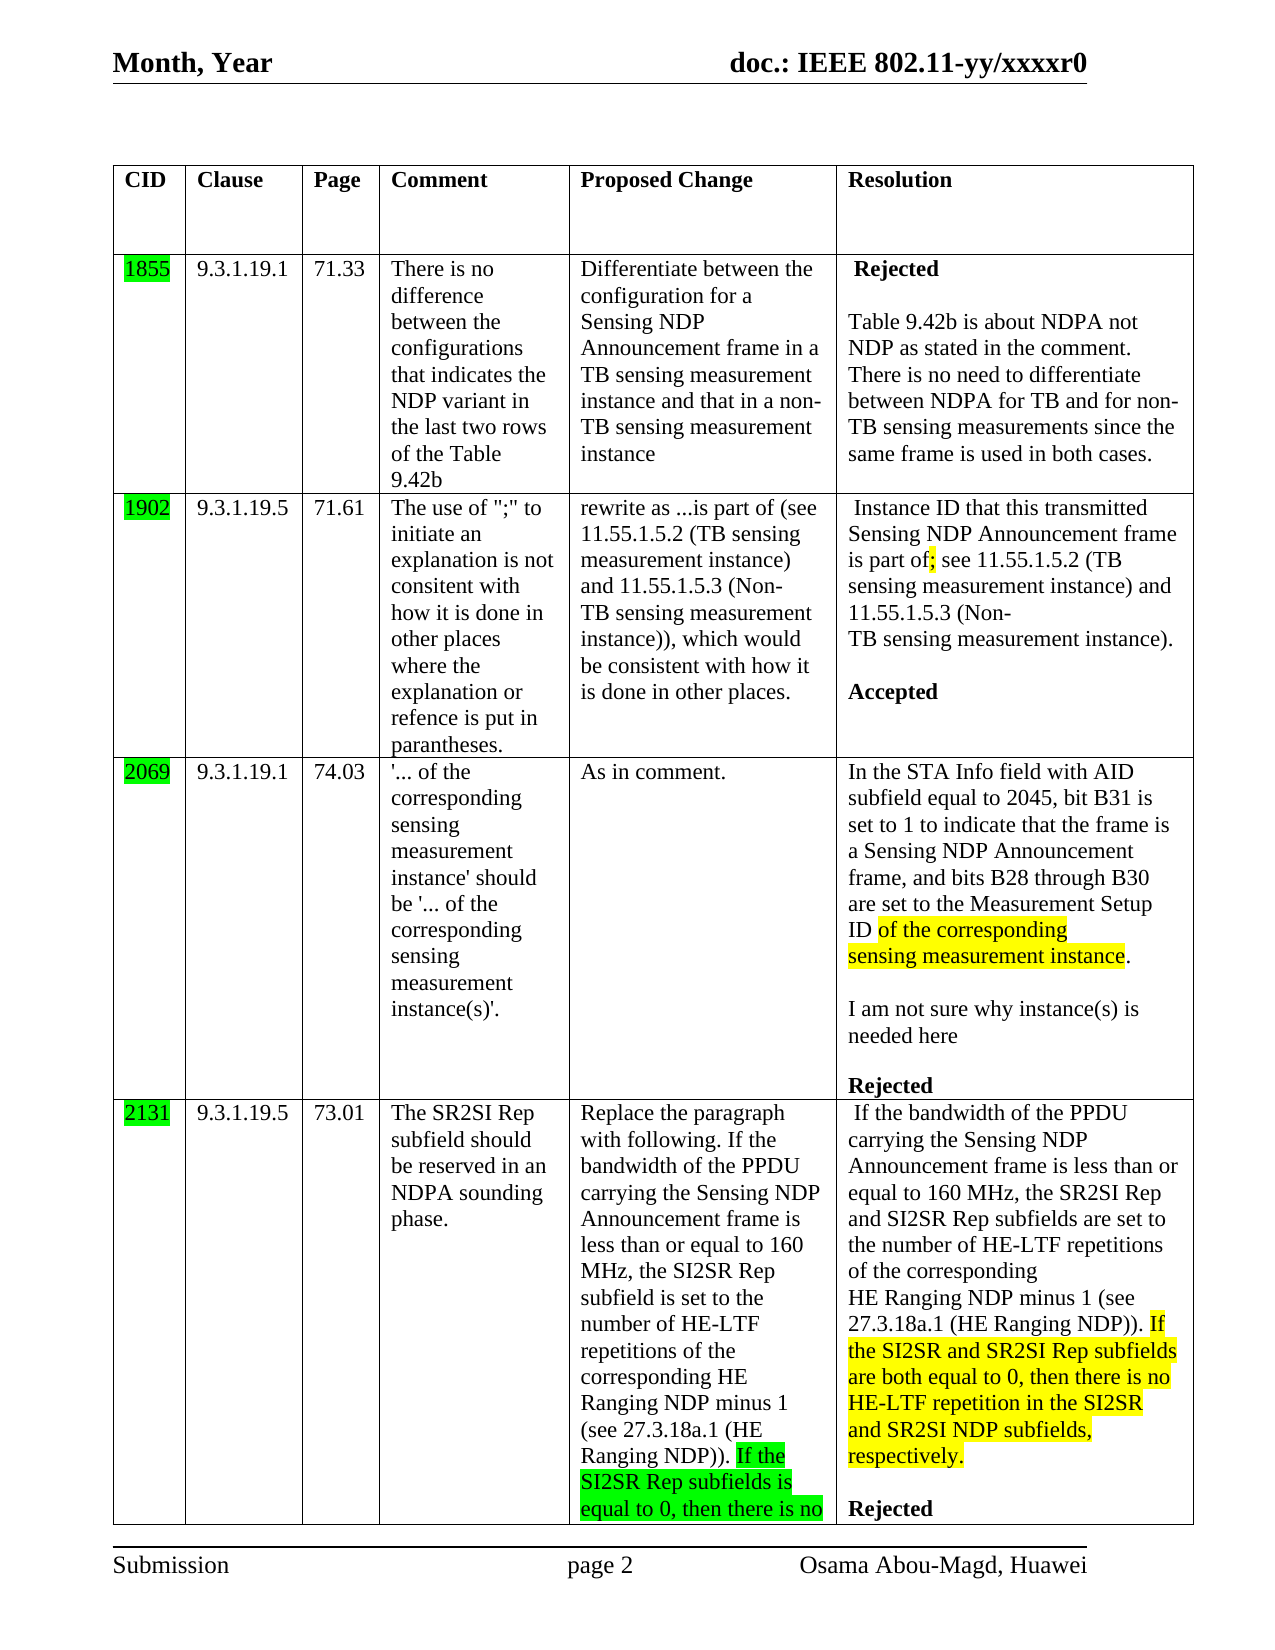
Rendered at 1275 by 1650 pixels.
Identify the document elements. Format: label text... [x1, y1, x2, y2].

table_cell 9.3.1.19.5 [186, 1100, 302, 1523]
table_cell 9.3.1.19.1 [186, 255, 302, 492]
table_cell rewrite as ...is part of (see 11.55.1.5.2 (TB sensing measurement instance) and 11.55.1.5.3 (Non- TB sensing measurement instance)), which would be consistent with how it is done in other places. [570, 494, 836, 757]
table_cell Differentiate between the configuration for a Sensing NDP Announcement frame in a TB sensing measurement instance and that in a non-TB sensing measurement instance [570, 255, 836, 492]
table_cell 9.3.1.19.1 [186, 758, 302, 1098]
table_cell '... of the corresponding sensing measurement instance' should be '... of the corresponding sensing measurement instance(s)'. [380, 758, 569, 1098]
table_cell In the STA Info field with AID subfield equal to 2045, bit B31 is set to 1 to indicate that the frame is a Sensing NDP Announcement frame, and bits B28 through B30 are set to the Measurement Setup ID of the corresponding sensing measurement instance. I am not sure why instance(s) is needed here Rejected [837, 758, 1193, 1098]
table_cell The use of ";" to initiate an explanation is not consitent with how it is done in other places where the explanation or refence is put in parantheses. [380, 494, 569, 757]
table_cell 71.33 [303, 255, 379, 492]
table_header Clause [186, 166, 302, 254]
table_cell There is no difference between the configurations that indicates the NDP variant in the last two rows of the Table 9.42b [380, 255, 569, 492]
table_cell As in comment. [570, 758, 836, 1098]
table_header Proposed Change [570, 166, 836, 254]
table_cell 73.01 [303, 1100, 379, 1523]
table_cell Rejected Table 9.42b is about NDPA not NDP as stated in the comment. There is no need to differentiate between NDPA for TB and for non-TB sensing measurements since the same frame is used in both cases. [837, 255, 1193, 492]
table_cell 1902 [114, 494, 185, 757]
table_cell Instance ID that this transmitted Sensing NDP Announcement frame is part of; see 11.55.1.5.2 (TB sensing measurement instance) and 11.55.1.5.3 (Non- TB sensing measurement instance). Accepted [837, 494, 1193, 757]
table_header CID [114, 166, 185, 254]
table_cell 74.03 [303, 758, 379, 1098]
table_header Resolution [837, 166, 1193, 254]
table_cell 71.61 [303, 494, 379, 757]
table_cell 2069 [114, 758, 185, 1098]
table_cell 1855 [114, 255, 185, 492]
table_cell 2131 [114, 1100, 185, 1523]
table_header Comment [380, 166, 569, 254]
table_cell 9.3.1.19.5 [186, 494, 302, 757]
table_cell The SR2SI Rep subfield should be reserved in an NDPA sounding phase. [380, 1100, 569, 1523]
table_header Page [303, 166, 379, 254]
